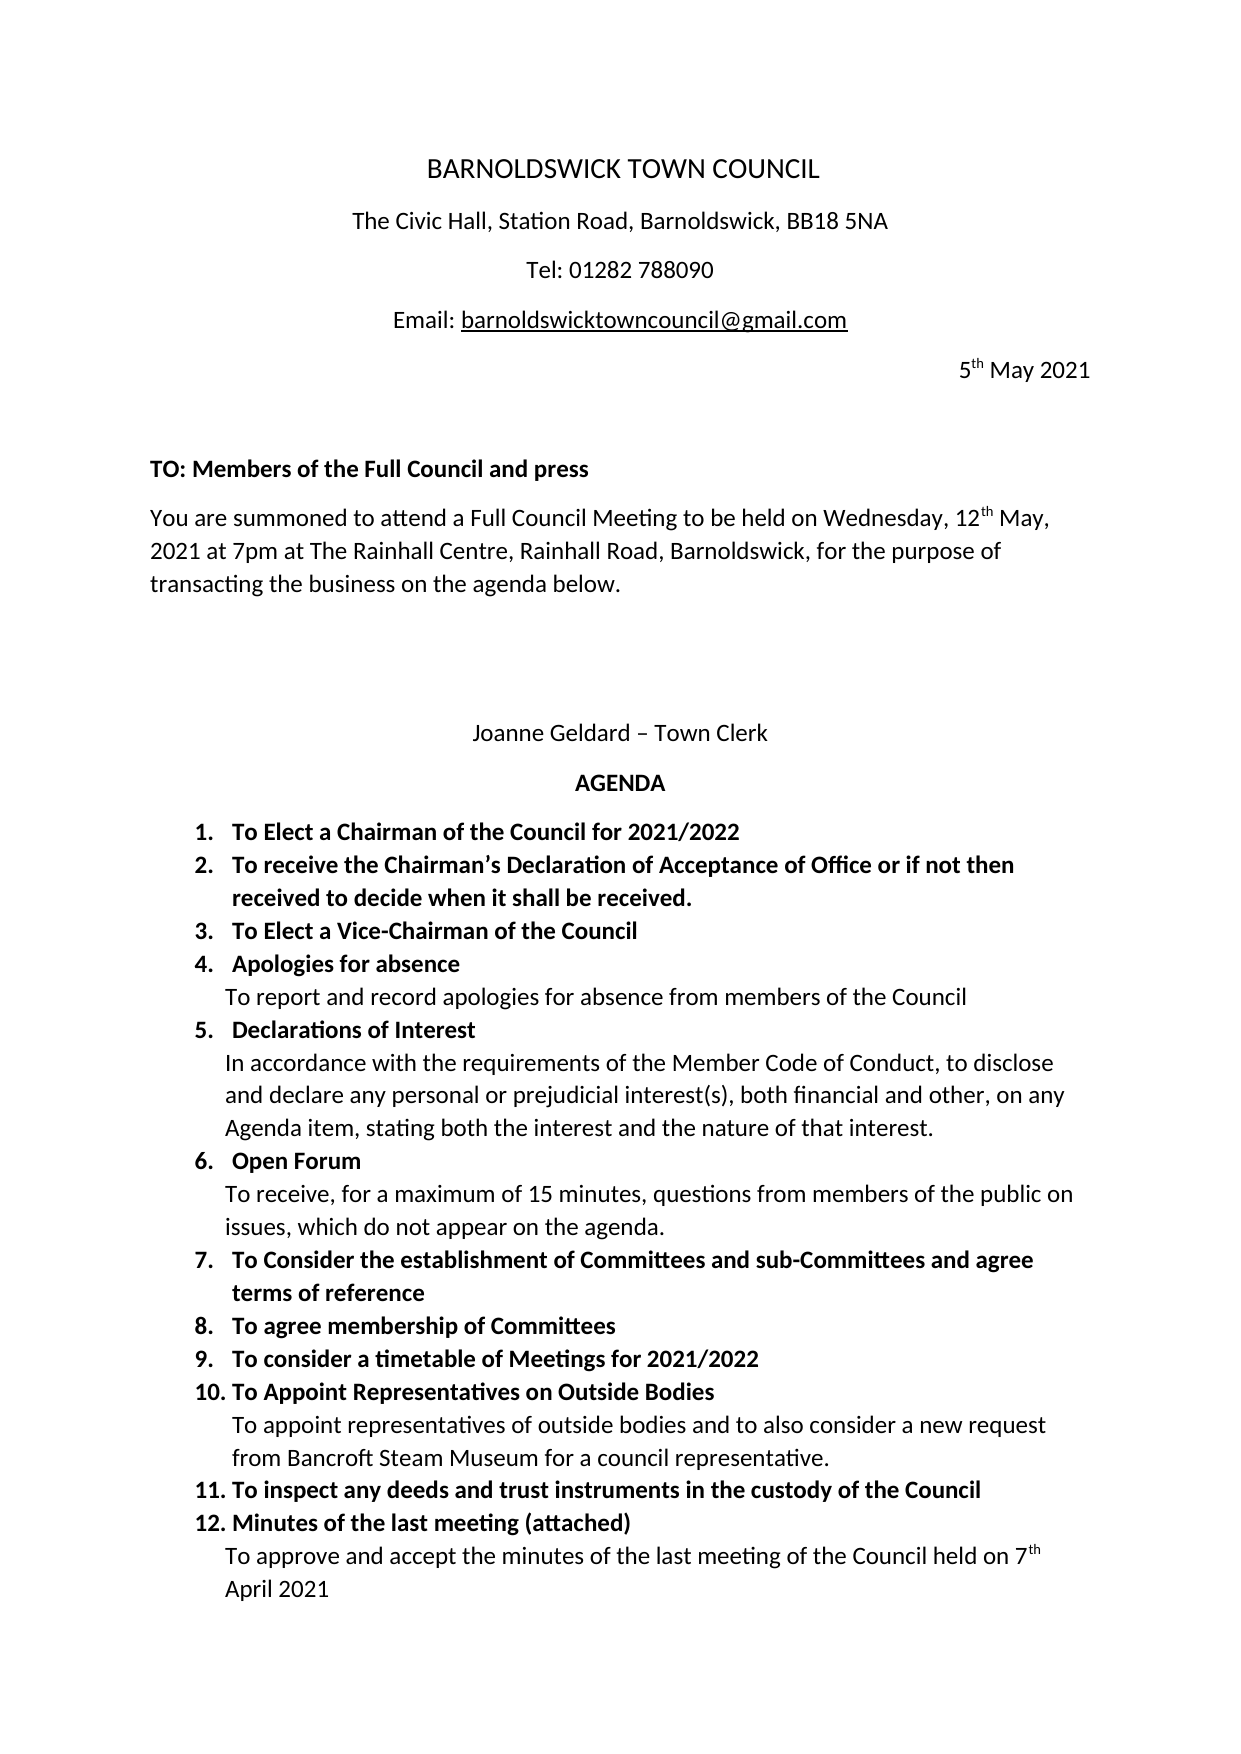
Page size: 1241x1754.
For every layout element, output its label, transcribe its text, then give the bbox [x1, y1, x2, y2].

list To Consider the establishment of Committees and sub-Committees and agree terms of reference [194, 1244, 1090, 1308]
text You are summoned to attend a Full Council Meeting to be held on Wednesday, 12th May, 2021 at 7pm at The Rainhall Centre, Rainhall Road, Barnoldswick, for the purpose of transacting the business on the agenda below. [150, 503, 1090, 599]
text BARNOLDSWICK TOWN COUNCIL [150, 150, 1090, 186]
list To receive, for a maximum of 15 minutes, questions from members of the public on issues, which do not appear on the agenda. [225, 1178, 1090, 1242]
list To approve and accept the minutes of the last meeting of the Council held on 7th April 2021 [225, 1541, 1090, 1604]
list To Elect a Chairman of the Council for 2021/2022 [194, 816, 1090, 847]
text Email: barnoldswicktowncouncil@gmail.com [150, 304, 1090, 335]
list Minutes of the last meeting (attached) [194, 1508, 1090, 1538]
list To Elect a Vice-Chairman of the Council [194, 915, 1090, 946]
list To agree membership of Committees [194, 1310, 1090, 1341]
text Tel: 01282 788090 [150, 255, 1090, 285]
list To receive the Chairman’s Declaration of Acceptance of Office or if not then received to decide when it shall be received. [194, 849, 1090, 913]
list To report and record apologies for absence from members of the Council [225, 981, 1090, 1011]
text TO: Members of the Full Council and press [150, 453, 1090, 483]
text 5th May 2021 [150, 354, 1090, 384]
list Open Forum [194, 1146, 1090, 1176]
text AGENDA [150, 767, 1090, 797]
text Joanne Geldard – Town Clerk [150, 717, 1090, 748]
list To consider a timetable of Meetings for 2021/2022 [194, 1343, 1090, 1373]
list To inspect any deeds and trust instruments in the custody of the Council [194, 1475, 1090, 1505]
text The Civic Hall, Station Road, Barnoldswick, BB18 5NA [150, 205, 1090, 236]
list To Appoint Representatives on Outside Bodies [194, 1376, 1090, 1406]
list Apologies for absence [194, 948, 1090, 978]
list To appoint representatives of outside bodies and to also consider a new request from Bancroft Steam Museum for a council representative. [232, 1409, 1090, 1472]
list Declarations of Interest [194, 1014, 1090, 1044]
list In accordance with the requirements of the Member Code of Conduct, to disclose and declare any personal or prejudicial interest(s), both financial and other, on any Agenda item, stating both the interest and the nature of that interest. [225, 1047, 1090, 1143]
